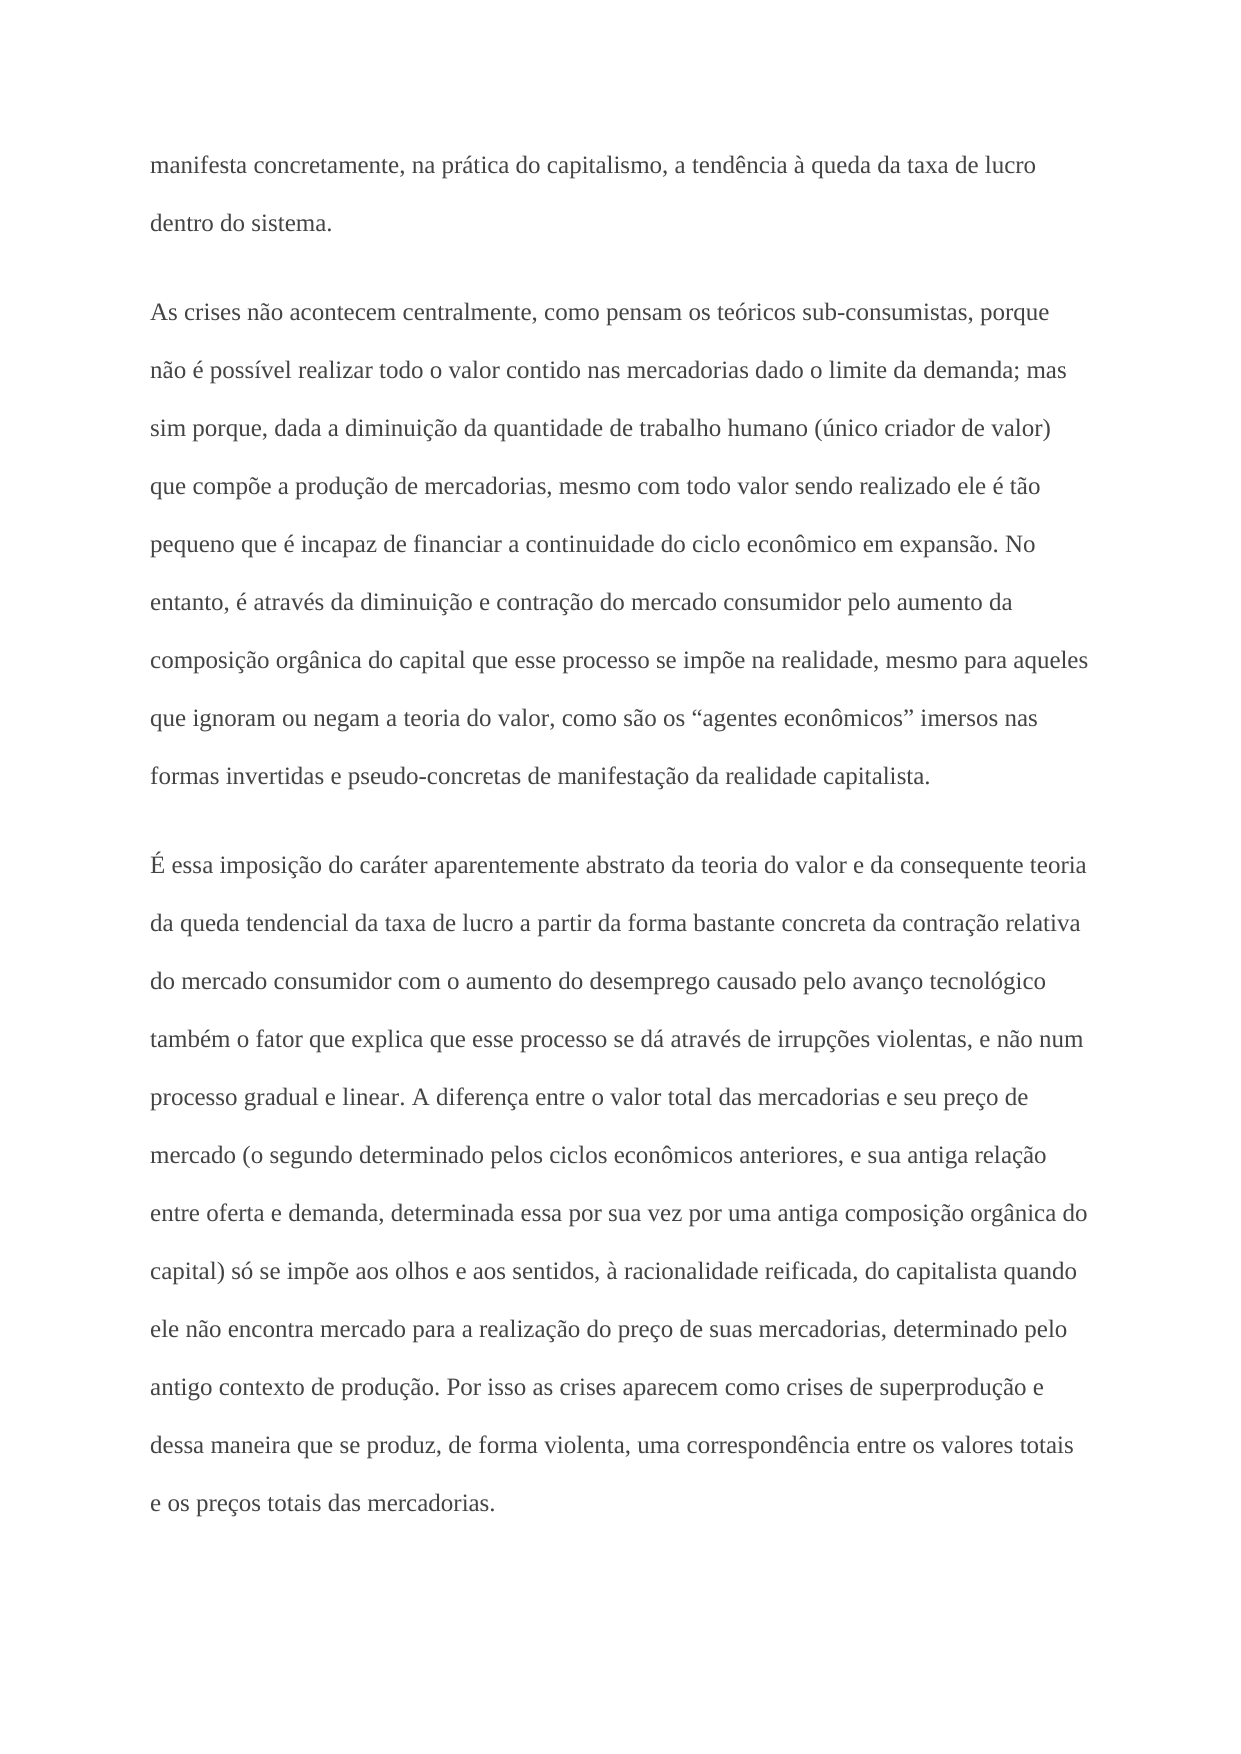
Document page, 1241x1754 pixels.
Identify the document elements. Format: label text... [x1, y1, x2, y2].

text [150, 150, 1090, 237]
text É essa imposição do caráter aparentemente abstrato da teoria do valor e da consequente teoria da queda tendencial da taxa de lucro a partir da forma bastante concreta da contração relativa do mercado consumidor com o aumento do desemprego causado pelo avanço tecnológico também o fator que explica que esse processo se dá através de irrupções violentas, e não num processo gradual e linear. A diferença entre o valor total das mercadorias e seu preço de mercado (o segundo determinado pelos ciclos econômicos anteriores, e sua antiga relação entre oferta e demanda, determinada essa por sua vez por uma antiga composição orgânica do capital) só se impõe aos olhos e aos sentidos, à racionalidade reificada, do capitalista quando ele não encontra mercado para a realização do preço de suas mercadorias, determinado pelo antigo contexto de produção. Por isso as crises aparecem como crises de superprodução e dessa maneira que se produz, de forma violenta, uma correspondência entre os valores totais e os preços totais das mercadorias. [150, 850, 1090, 1517]
text As crises não acontecem centralmente, como pensam os teóricos sub-consumistas, porque não é possível realizar todo o valor contido nas mercadorias dado o limite da demanda; mas sim porque, dada a diminuição da quantidade de trabalho humano (único criador de valor) que compõe a produção de mercadorias, mesmo com todo valor sendo realizado ele é tão pequeno que é incapaz de financiar a continuidade do ciclo econômico em expansão. No entanto, é através da diminuição e contração do mercado consumidor pelo aumento da composição orgânica do capital que esse processo se impõe na realidade, mesmo para aqueles que ignoram ou negam a teoria do valor, como são os “agentes econômicos” imersos nas formas invertidas e pseudo-concretas de manifestação da realidade capitalista. [150, 297, 1090, 790]
